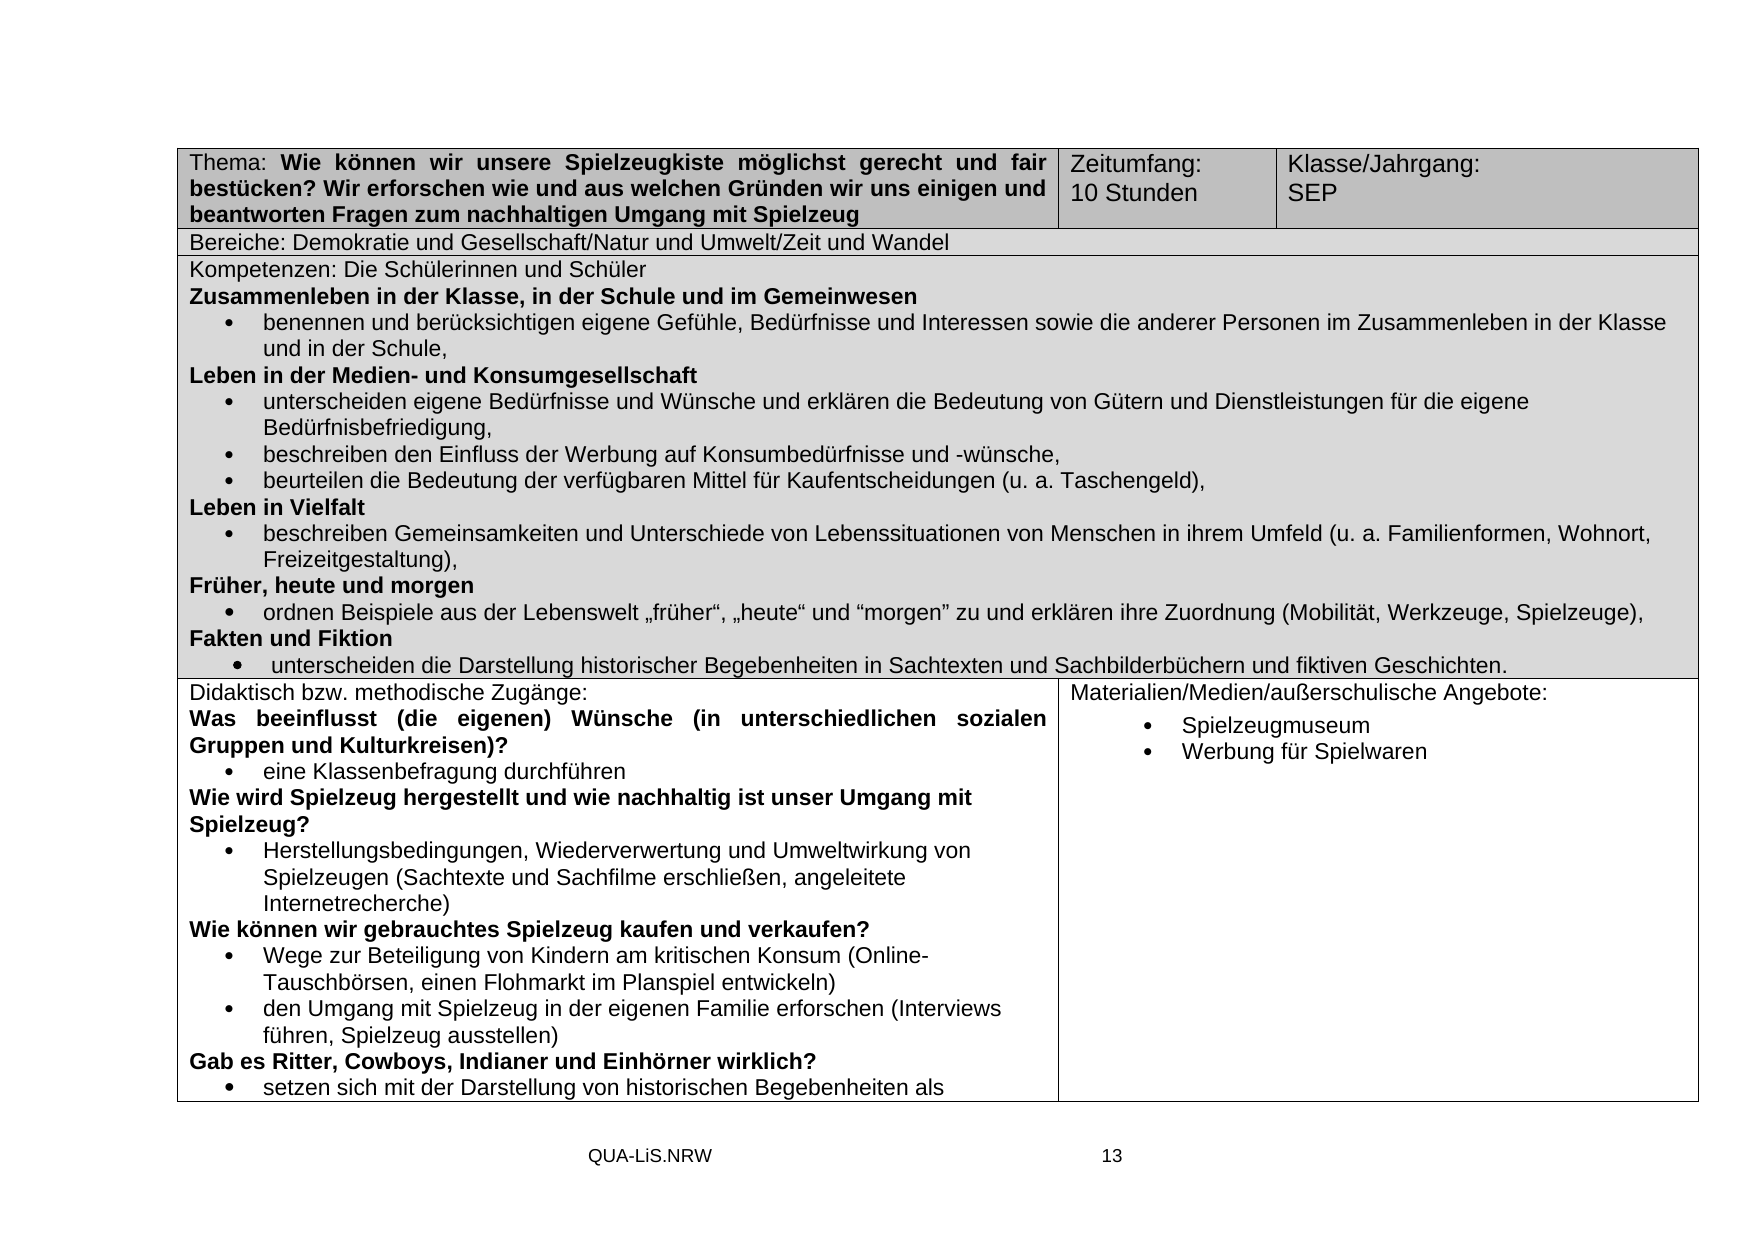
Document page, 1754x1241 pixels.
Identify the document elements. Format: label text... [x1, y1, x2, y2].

table_cell Bereiche: Demokratie und Gesellschaft/Natur und Umwelt/Zeit und Wandel [178, 229, 1698, 255]
table_header Thema: Wie können wir unsere Spielzeugkiste möglichst gerecht und fair bestücken? Wir erforschen wie und aus welchen Gründen wir uns einigen und beantworten Fragen zum nachhaltigen Umgang mit Spielzeug [178, 149, 1058, 228]
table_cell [1059, 679, 1698, 1101]
table_header Klasse/Jahrgang: SEP [1277, 149, 1698, 228]
table_cell Kompetenzen: Die Schülerinnen und Schüler Zusammenleben in der Klasse, in der Schule und im Gemeinwesen benennen und berücksichtigen eigene Gefühle, Bedürfnisse und Interessen sowie die anderer Personen im Zusammenleben in der Klasse und in der Schule, Leben in der Medien- und Konsumgesellschaft unterscheiden eigene Bedürfnisse und Wünsche und erklären die Bedeutung von Gütern und Dienstleistungen für die eigene Bedürfnisbefriedigung, beschreiben den Einfluss der Werbung auf Konsumbedürfnisse und -wünsche, beurteilen die Bedeutung der verfügbaren Mittel für Kaufentscheidungen (u. a. Taschengeld), Leben in Vielfalt beschreiben Gemeinsamkeiten und Unterschiede von Lebenssituationen von Menschen in ihrem Umfeld (u. a. Familienformen, Wohnort, Freizeitgestaltung), Früher, heute und morgen ordnen Beispiele aus der Lebenswelt „früher“, „heute“ und “morgen” zu und erklären ihre Zuordnung (Mobilität, Werkzeuge, Spielzeuge), Fakten und Fiktion unterscheiden die Darstellung historischer Begebenheiten in Sachtexten und Sachbilderbüchern und fiktiven Geschichten. [178, 256, 1698, 678]
table_header Zeitumfang: 10 Stunden [1059, 149, 1276, 228]
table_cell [178, 679, 1058, 1101]
